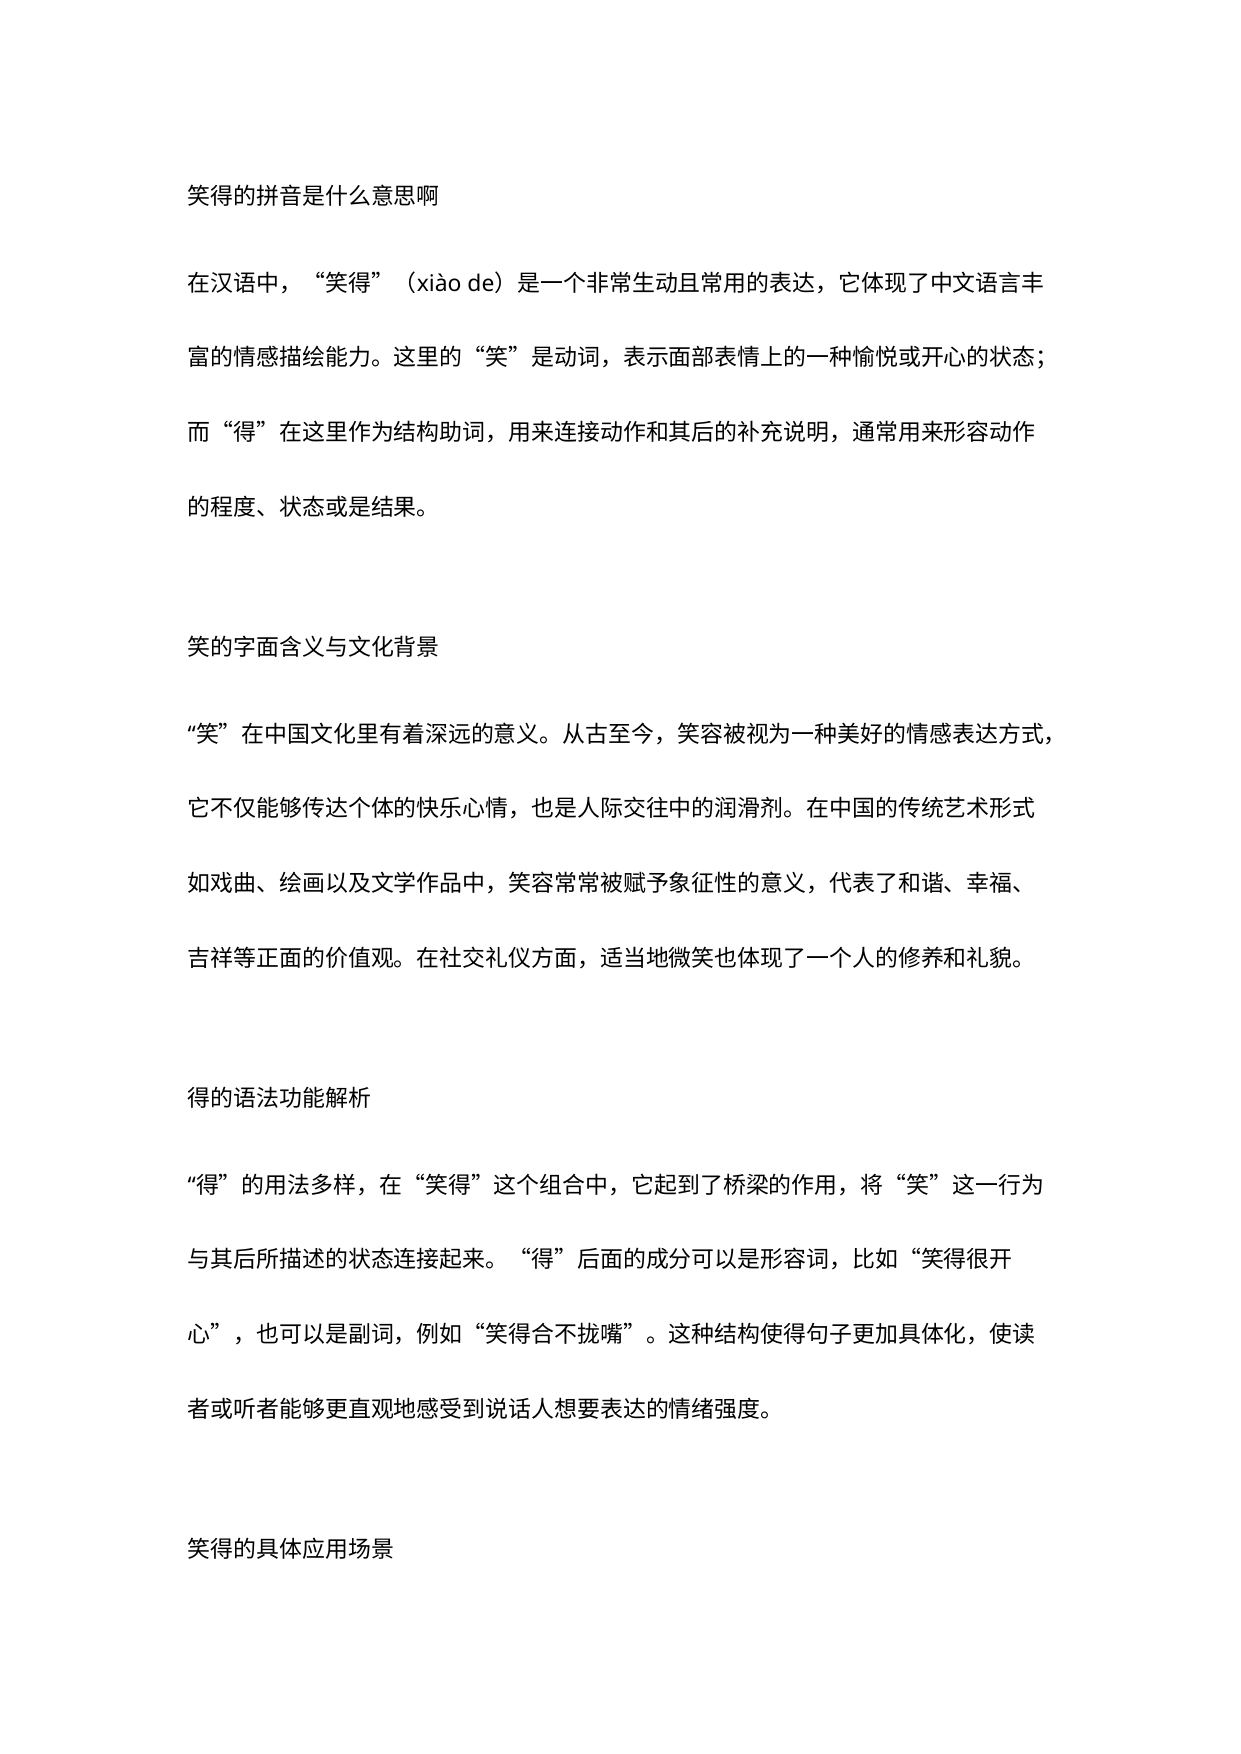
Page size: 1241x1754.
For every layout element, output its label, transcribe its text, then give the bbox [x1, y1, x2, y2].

text 笑得的具体应用场景 [187, 1515, 1053, 1580]
text 笑的字面含义与文化背景 [187, 613, 1053, 678]
text 在汉语中，“笑得”（xiào de）是一个非常生动且常用的表达，它体现了中文语言丰富的情感描绘能力。这里的“笑”是动词，表示面部表情上的一种愉悦或开心的状态；而“得”在这里作为结构助词，用来连接动作和其后的补充说明，通常用来形容动作的程度、状态或是结果。 [187, 248, 1053, 538]
text “得”的用法多样，在“笑得”这个组合中，它起到了桥梁的作用，将“笑”这一行为与其后所描述的状态连接起来。“得”后面的成分可以是形容词，比如“笑得很开心”，也可以是副词，例如“笑得合不拢嘴”。这种结构使得句子更加具体化，使读者或听者能够更直观地感受到说话人想要表达的情绪强度。 [187, 1151, 1053, 1440]
text “笑”在中国文化里有着深远的意义。从古至今，笑容被视为一种美好的情感表达方式，它不仅能够传达个体的快乐心情，也是人际交往中的润滑剂。在中国的传统艺术形式如戏曲、绘画以及文学作品中，笑容常常被赋予象征性的意义，代表了和谐、幸福、吉祥等正面的价值观。在社交礼仪方面，适当地微笑也体现了一个人的修养和礼貌。 [187, 699, 1053, 989]
text 得的语法功能解析 [187, 1064, 1053, 1129]
text 笑得的拼音是什么意思啊 [187, 162, 1053, 227]
